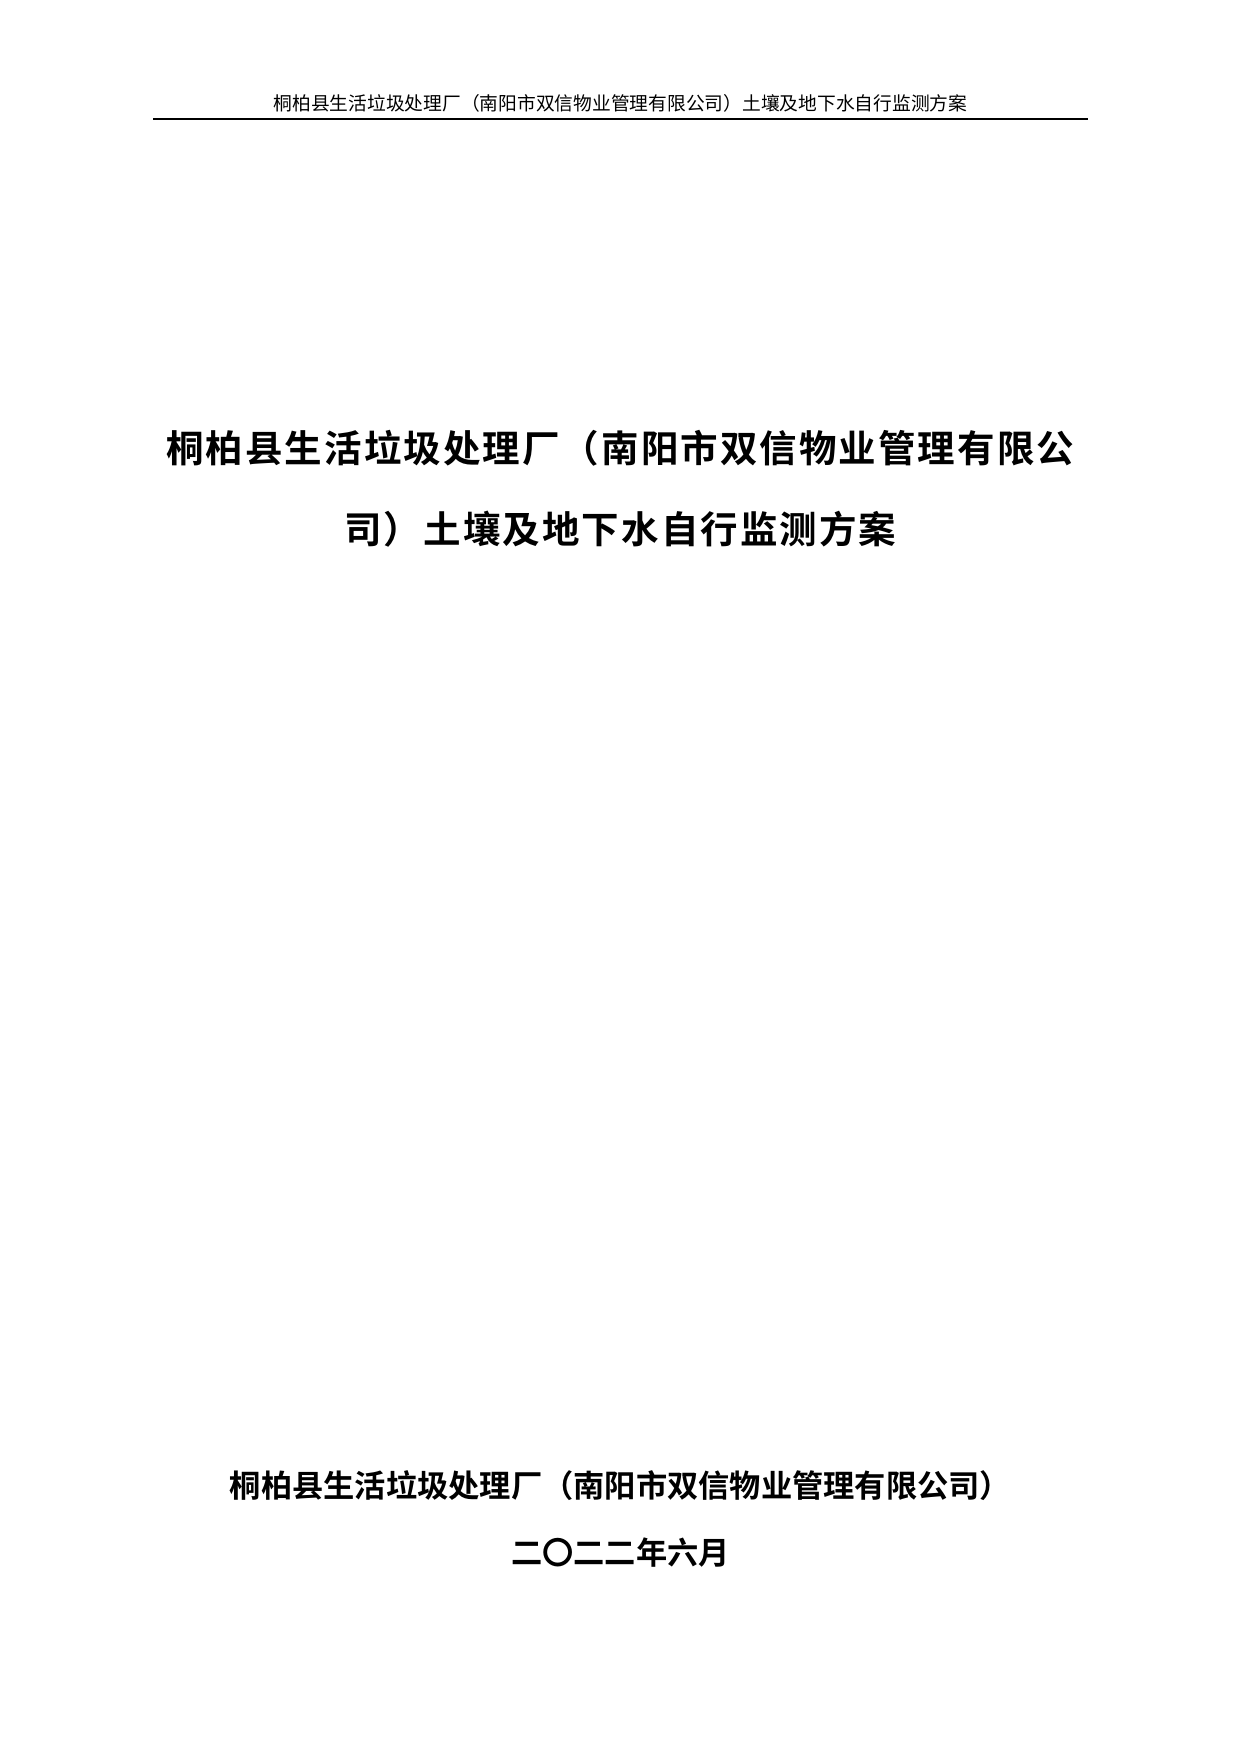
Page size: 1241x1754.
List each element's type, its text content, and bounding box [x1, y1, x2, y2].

text 桐柏县生活垃圾处理厂（南阳市双信物业管理有限公司）土壤及地下水自行监测方案 [152, 419, 1088, 554]
text 桐柏县生活垃圾处理厂（南阳市双信物业管理有限公司） [152, 1451, 1088, 1517]
text 二〇二二年六月 [152, 1517, 1088, 1584]
